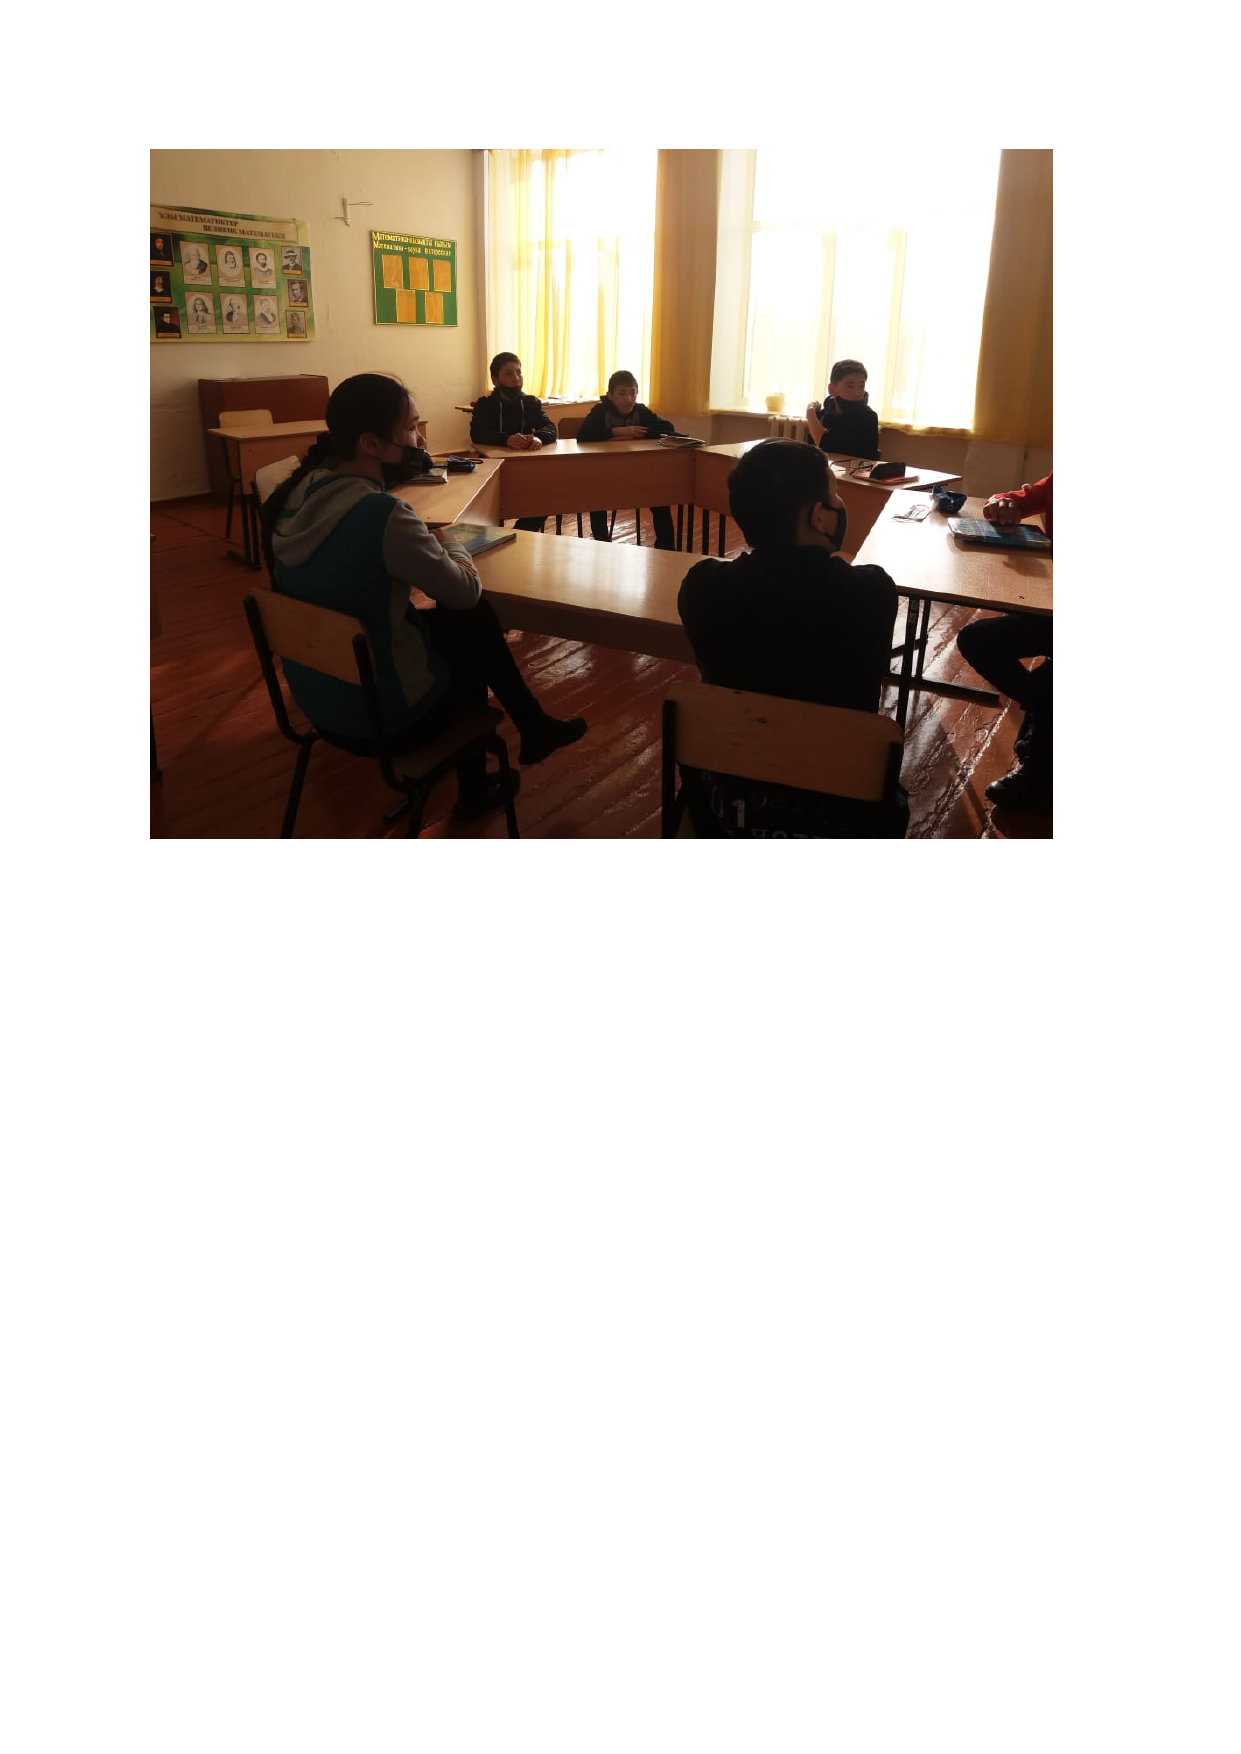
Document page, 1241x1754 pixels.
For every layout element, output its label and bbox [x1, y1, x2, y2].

picture [150, 149, 1053, 839]
